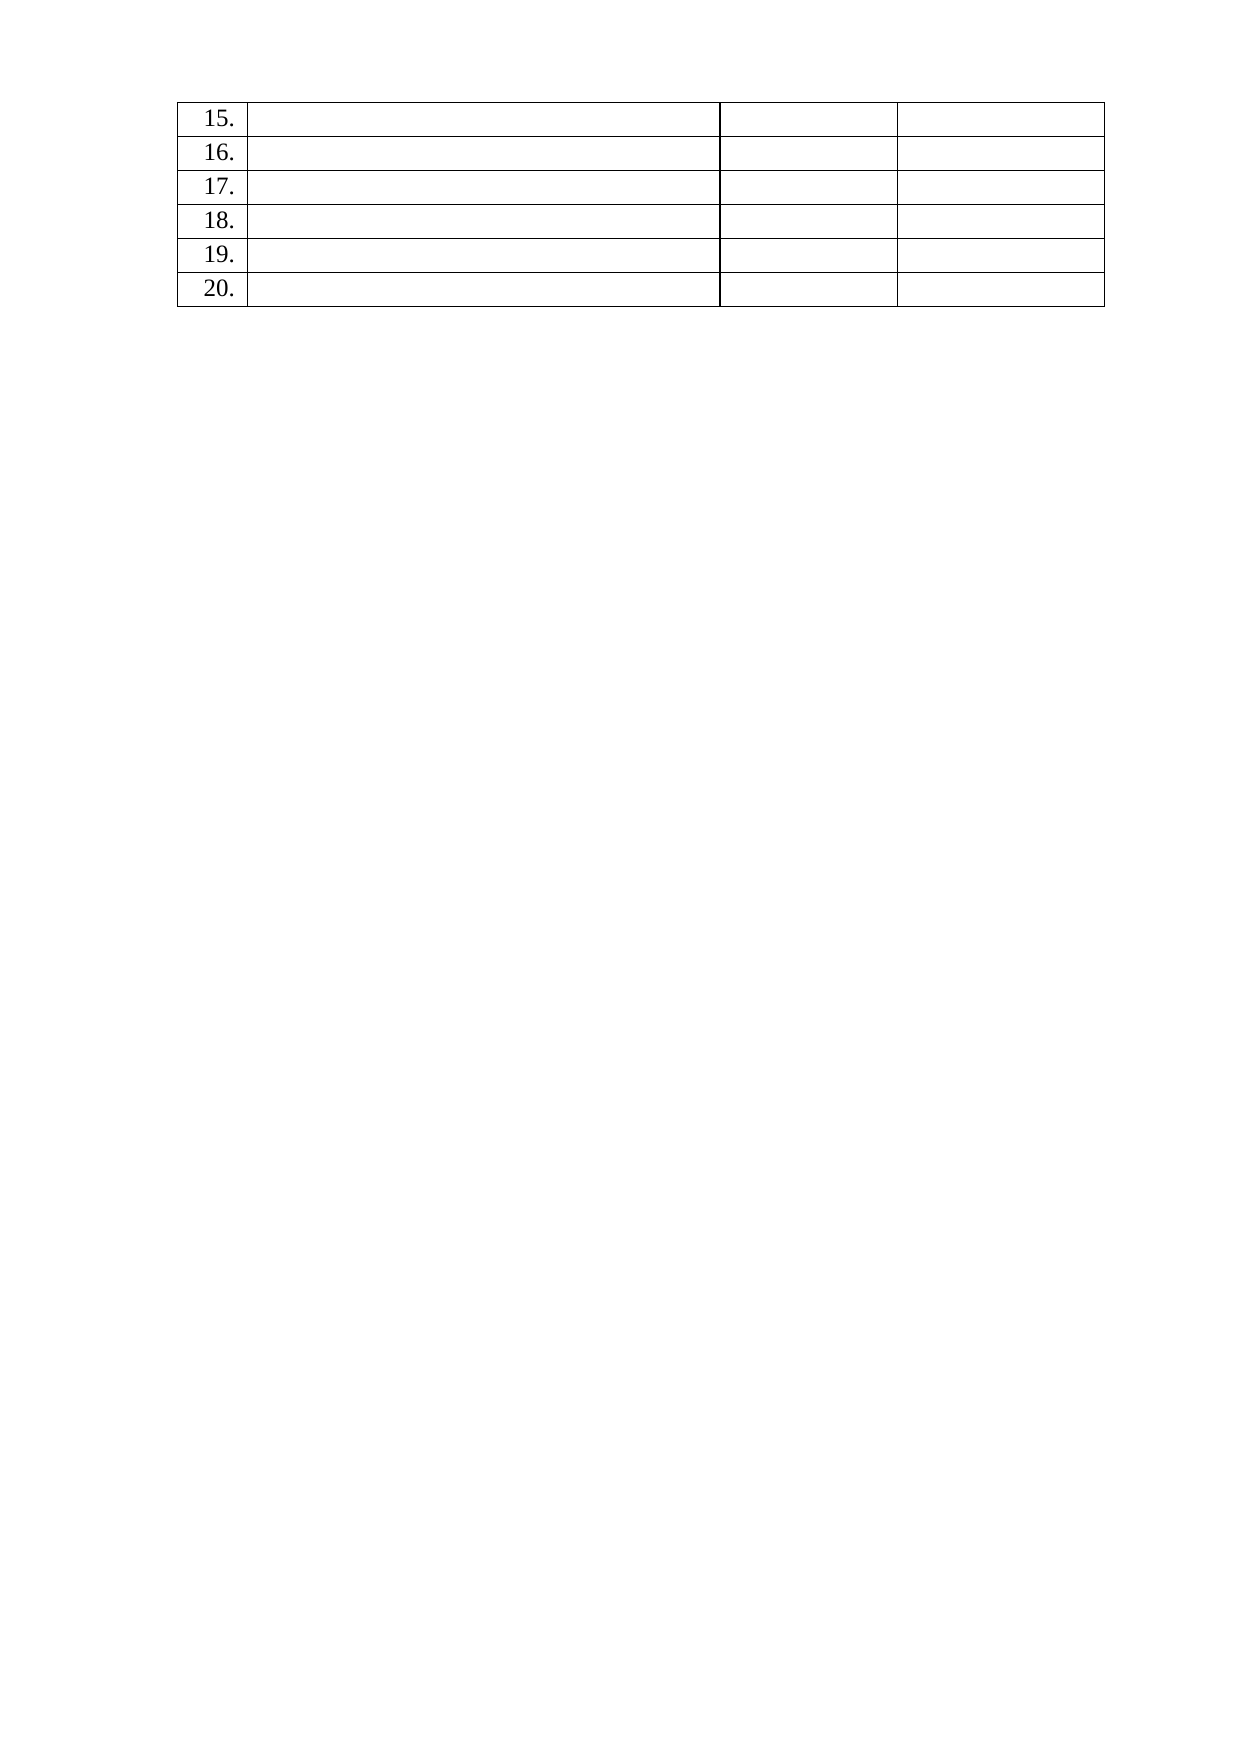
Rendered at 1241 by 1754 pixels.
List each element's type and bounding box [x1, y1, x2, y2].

table_cell [898, 205, 1104, 238]
table_cell [898, 239, 1104, 272]
table_cell [178, 273, 247, 306]
table_cell [721, 205, 897, 238]
table_cell [248, 239, 719, 272]
table_cell [898, 273, 1104, 306]
table_cell [248, 137, 719, 170]
table_cell [721, 137, 897, 170]
table_cell [721, 239, 897, 272]
table_cell [721, 171, 897, 204]
table_cell [178, 103, 247, 136]
table_cell [178, 239, 247, 272]
table_cell [898, 171, 1104, 204]
table_cell [248, 273, 719, 306]
table_cell [178, 137, 247, 170]
table_cell [248, 171, 719, 204]
table_cell [248, 103, 719, 136]
table_cell [721, 273, 897, 306]
table_cell [721, 103, 897, 136]
table_cell [248, 205, 719, 238]
table_cell [898, 137, 1104, 170]
table_cell [178, 171, 247, 204]
table_cell [898, 103, 1104, 136]
table_cell [178, 205, 247, 238]
